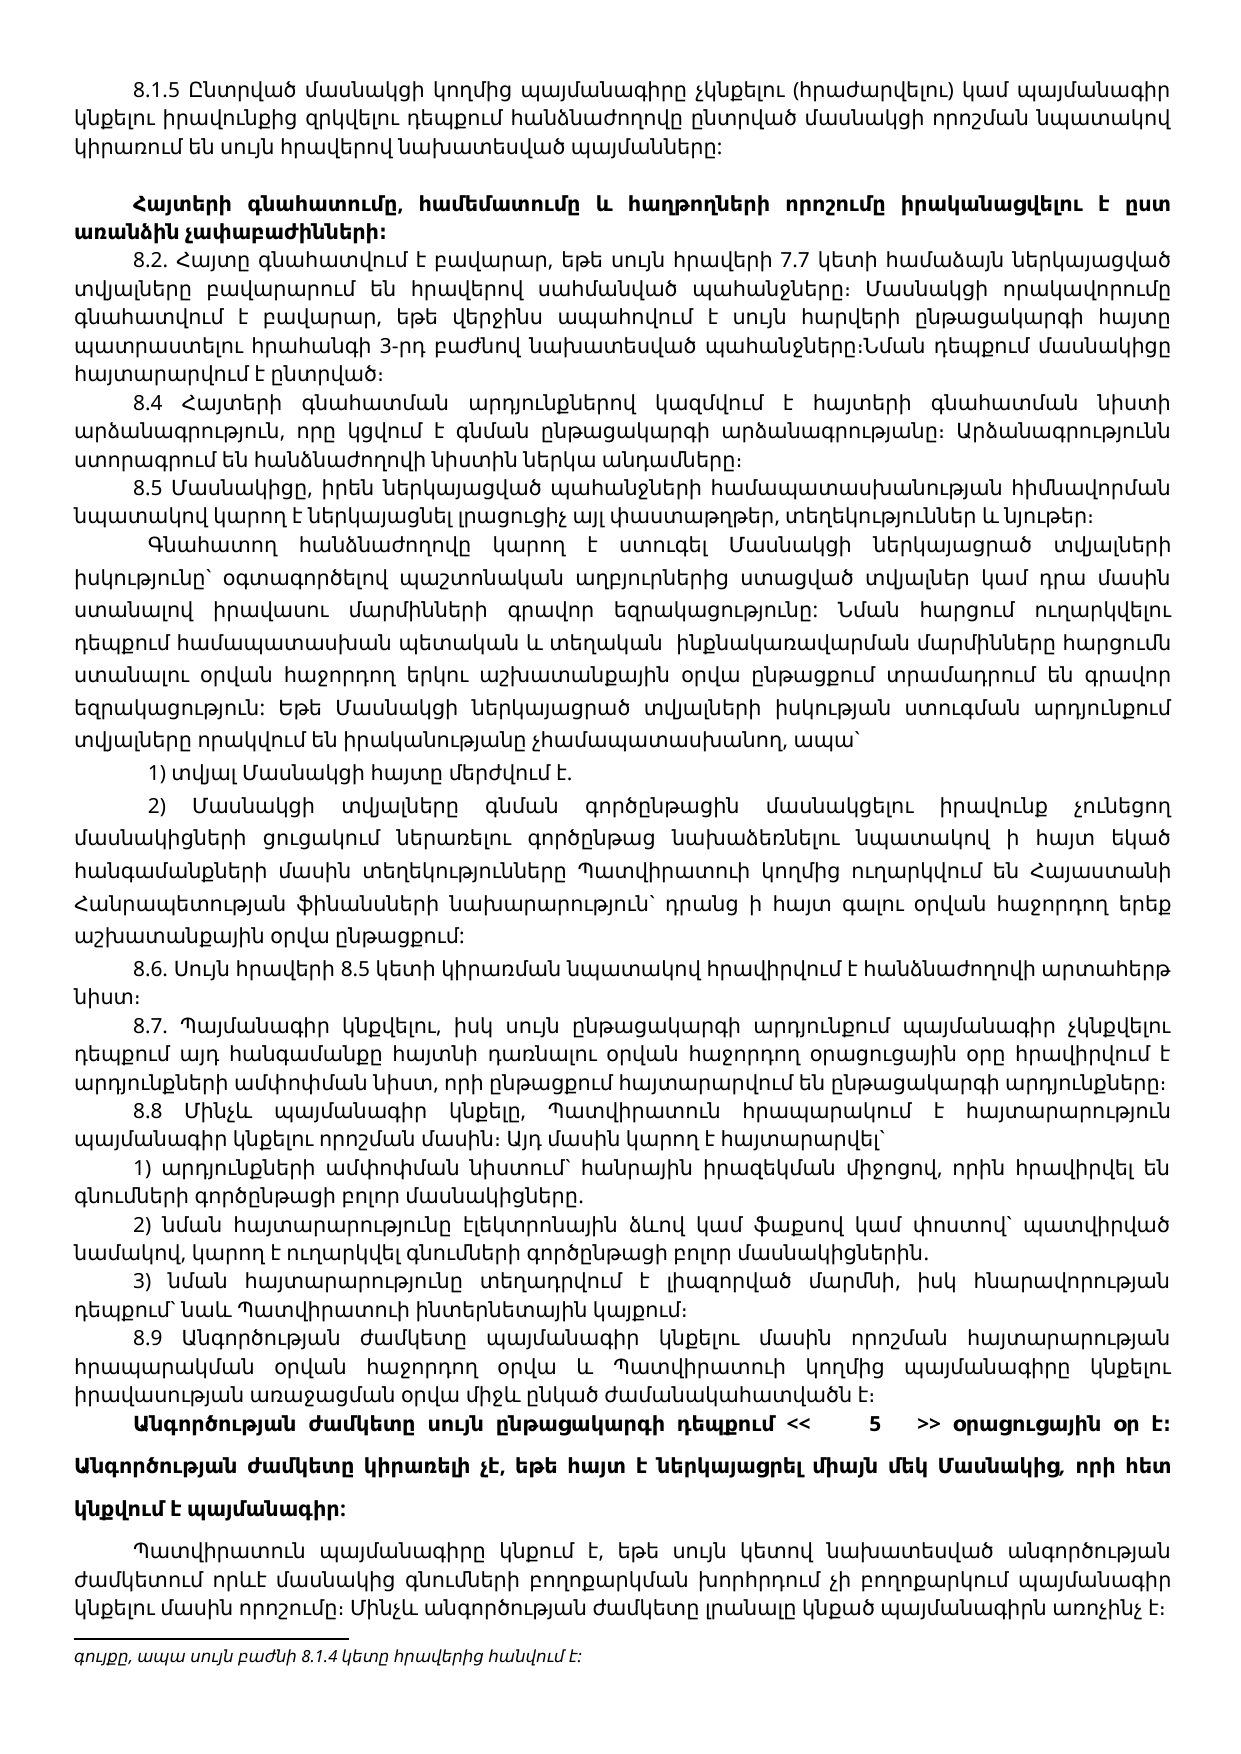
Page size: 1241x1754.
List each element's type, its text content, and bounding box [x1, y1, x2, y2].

text 8.8 Մինչև պայմանագիր կնքելը, Պատվիրատուն հրապարակում է հայտարարություն պայմանագիր կնքելու որոշման մասին։ Այդ մասին կարող է հայտարարվել` [74, 1096, 1171, 1153]
text 8.2. Հայտը գնահատվում է բավարար, եթե սույն հրավերի 7.7 կետի համաձայն ներկայացված տվյալները բավարարում են հրավերով սահմանված պահանջները։ Մասնակցի որակավորումը գնահատվում է բավարար, եթե վերջինս ապահովում է սույն հարվերի ընթացակարգի հայտը պատրաստելու հրահանգի 3-րդ բաժնով նախատեսված պահանջները։Նման դեպքում մասնակիցը հայտարարվում է ընտրված։ [74, 246, 1171, 388]
text 8.9 Անգործության ժամկետը պայմանագիր կնքելու մասին որոշման հայտարարության հրապարակման օրվան հաջորդող օրվա և Պատվիրատուի կողմից պայմանագիրը կնքելու իրավասության առաջացման օրվա միջև ընկած ժամանակահատվածն է։ [74, 1323, 1171, 1409]
text 8.4 Հայտերի գնահատման արդյունքներով կազմվում է հայտերի գնահատման նիստի արձանագրություն, որը կցվում է գնման ընթացակարգի արձանագրությանը։ Արձանագրությունն ստորագրում են հանձնաժողովի նիստին ներկա անդամները։ [74, 388, 1171, 473]
text Հայտերի գնահատումը, համեմատումը և հաղթողների որոշումը իրականացվելու է ըստ առանձին չափաբաժինների։ [74, 189, 1171, 246]
text 1) տվյալ Մասնակցի հայտը մերժվում է. [74, 758, 1171, 787]
text 1) արդյունքների ամփոփման նիստում` հանրային իրազեկման միջոցով, որին հրավիրվել են գնումների գործընթացի բոլոր մասնակիցները. [74, 1153, 1171, 1210]
text Գնահատող հանձնաժողովը կարող է ստուգել Մասնակցի ներկայացրած տվյալների իսկությունը` օգտագործելով պաշտոնական աղբյուրներից ստացված տվյալներ կամ դրա մասին ստանալով իրավասու մարմինների գրավոր եզրակացությունը: Նման հարցում ուղարկվելու դեպքում համապատասխան պետական և տեղական ինքնակառավարման մարմինները հարցումն ստանալու օրվան հաջորդող երկու աշխատանքային օրվա ընթացքում տրամադրում են գրավոր եզրակացություն: Եթե Մասնակցի ներկայացրած տվյալների իսկության ստուգման արդյունքում տվյալները որակվում են իրականությանը չհամապատասխանող, ապա` [74, 530, 1171, 754]
text 8.5 Մասնակիցը, իրեն ներկայացված պահանջների համապատասխանության հիմնավորման նպատակով կարող է ներկայացնել լրացուցիչ այլ փաստաթղթեր, տեղեկություններ և նյութեր։ [74, 473, 1171, 530]
text 2) նման հայտարարությունը էլեկտրոնային ձևով կամ ֆաքսով կամ փոստով` պատվիրված նամակով, կարող է ուղարկվել գնումների գործընթացի բոլոր մասնակիցներին. [74, 1210, 1171, 1267]
text 8.1.5 Ընտրված մասնակցի կողմից պայմանագիրը չկնքելու (հրաժարվելու) կամ պայմանագիր կնքելու իրավունքից զրկվելու դեպքում հանձնաժողովը ընտրված մասնակցի որոշման նպատակով կիրառում են սույն հրավերով նախատեսված պայմանները: [74, 75, 1171, 160]
text Անգործության ժամկետը սույն ընթացակարգի դեպքում << 5 >> օրացուցային օր է։ Անգործության ժամկետը կիրառելի չէ, եթե հայտ է ներկայացրել միայն մեկ Մասնակից, որի հետ կնքվում է պայմանագիր: [74, 1409, 1171, 1522]
text 8.7. Պայմանագիր կնքվելու, իսկ սույն ընթացակարգի արդյունքում պայմանագիր չկնքվելու դեպքում այդ հանգամանքը հայտնի դառնալու օրվան հաջորդող օրացուցային օրը հրավիրվում է արդյունքների ամփոփման նիստ, որի ընթացքում հայտարարվում են ընթացակարգի արդյունքները։ [74, 1011, 1171, 1096]
text 2) Մասնակցի տվյալները գնման գործընթացին մասնակցելու իրավունք չունեցող մասնակիցների ցուցակում ներառելու գործընթաց նախաձեռնելու նպատակով ի հայտ եկած հանգամանքների մասին տեղեկությունները Պատվիրատուի կողմից ուղարկվում են Հայաստանի Հանրապետության ֆինանսների նախարարություն` դրանց ի հայտ գալու օրվան հաջորդող երեք աշխատանքային օրվա ընթացքում: [74, 791, 1171, 950]
text 3) նման հայտարարությունը տեղադրվում է լիազորված մարմնի, իսկ հնարավորության դեպքում` նաև Պատվիրատուի ինտերնետային կայքում։ [74, 1267, 1171, 1323]
text Պատվիրատուն պայմանագիրը կնքում է, եթե սույն կետով նախատեսված անգործության ժամկետում որևէ մասնակից գնումների բողոքարկման խորհրդում չի բողոքարկում պայմանագիր կնքելու մասին որոշումը։ Մինչև անգործության ժամկետը լրանալը կնքած պայմանագիրն առոչինչ է։ [74, 1537, 1171, 1622]
text 8.6. Սույն հրավերի 8.5 կետի կիրառման նպատակով հրավիրվում է հանձնաժողովի արտահերթ նիստ։ [74, 954, 1171, 1011]
